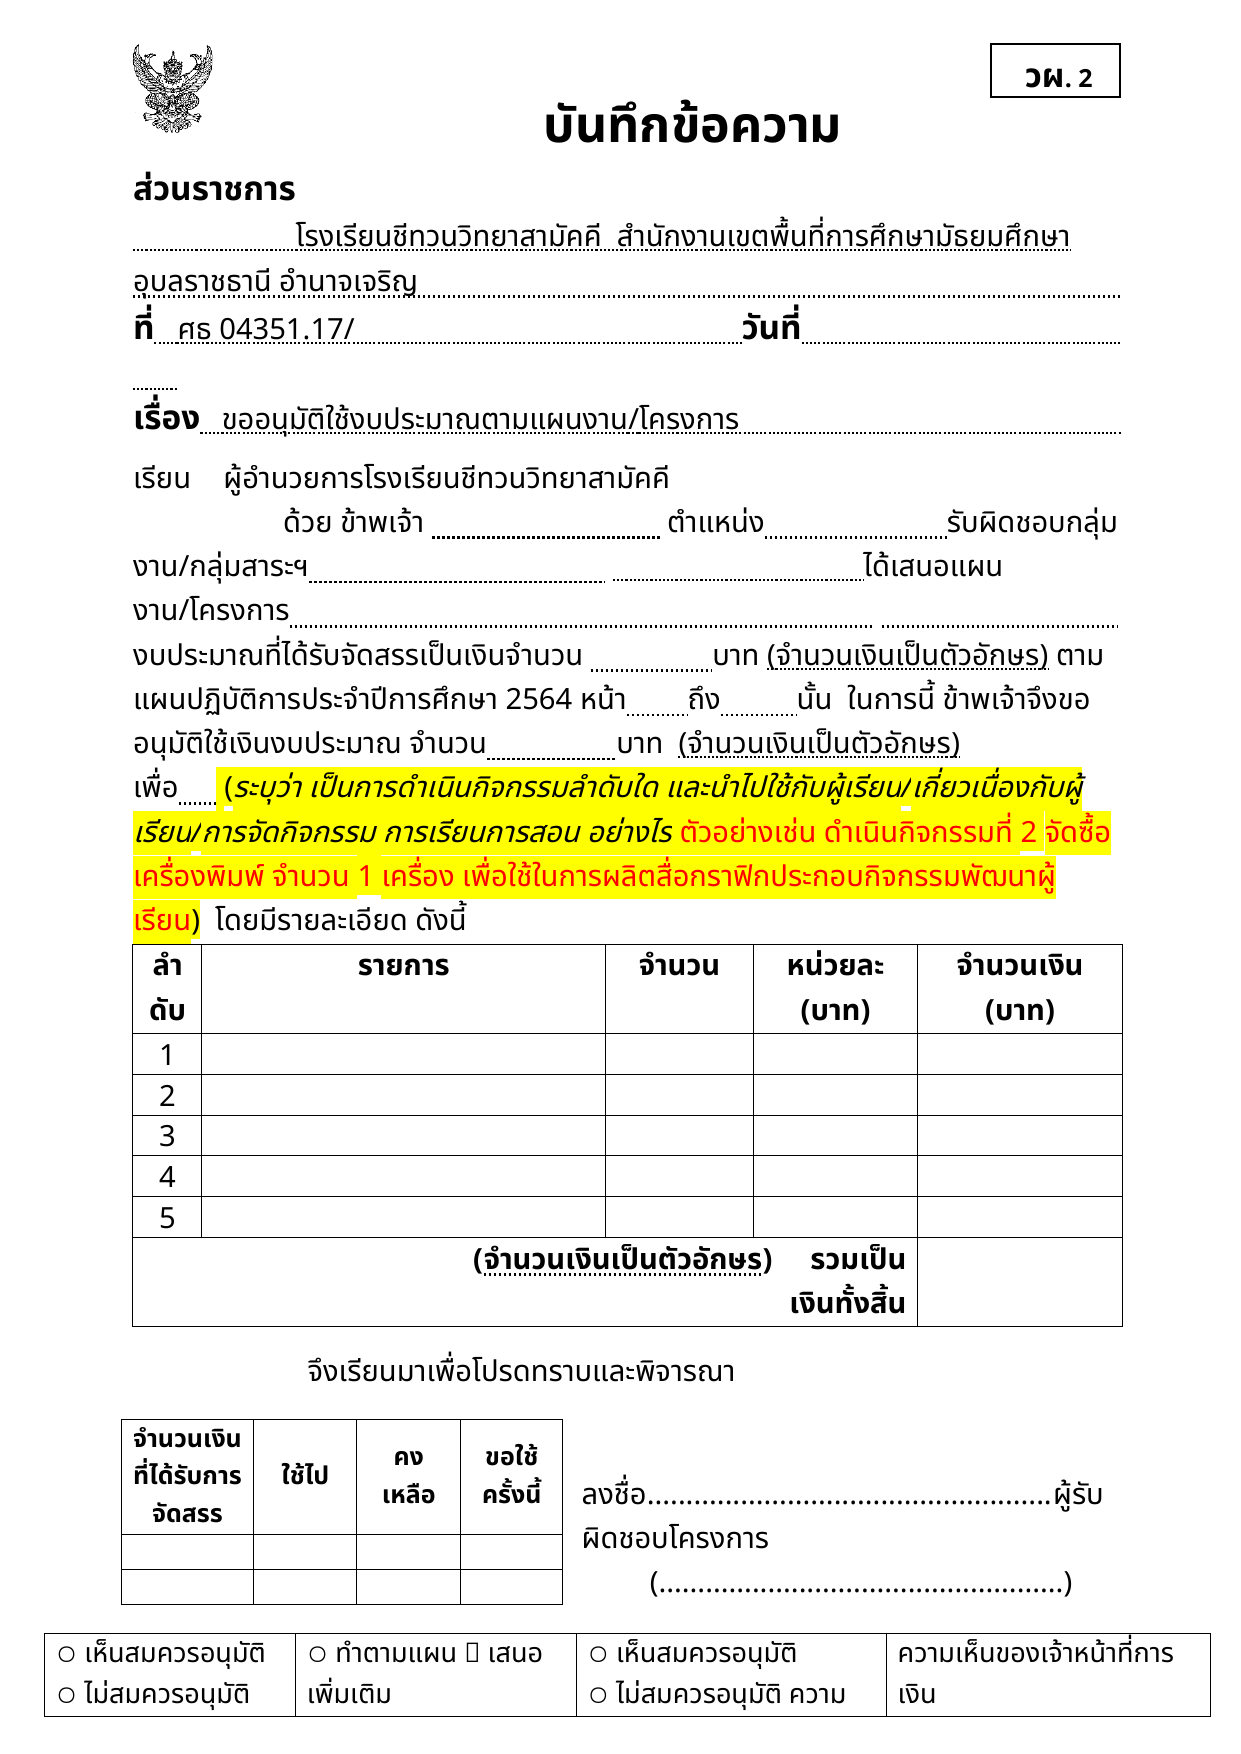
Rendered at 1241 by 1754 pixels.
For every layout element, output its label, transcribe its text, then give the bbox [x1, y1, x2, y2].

text ที่ ศธ 04351.17/ วันที่ [133, 304, 1122, 394]
table_cell [357, 1570, 460, 1604]
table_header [887, 1634, 1210, 1716]
table_header รายการ [202, 945, 605, 1033]
table_cell 1 [133, 1034, 201, 1074]
table_cell [918, 1116, 1122, 1155]
table_cell [918, 1075, 1122, 1115]
table_cell [461, 1570, 562, 1604]
table_cell [254, 1570, 356, 1604]
picture [132, 44, 213, 133]
text จึงเรียนมาเพื่อโปรดทราบและพิจารณา [133, 1350, 1122, 1394]
table_header จำนวนเงินที่ได้รับการจัดสรร [122, 1420, 253, 1534]
table_cell [918, 1034, 1122, 1074]
table_cell [357, 1535, 460, 1569]
table_cell [202, 1034, 605, 1074]
text ด้วย ข้าพเจ้า ตำแหน่ง รับผิดชอบกลุ่มงาน/กลุ่มสาระฯ . ได้เสนอแผนงาน/โครงการ . งบประมาณที่ได้รับจัดสรรเป็นเงินจำนวน บาท (จำนวนเงินเป็นตัวอักษร) ตามแผนปฏิบัติการประจำปีการศึกษา 2564 หน้า ถึง นั้น ในการนี้ ข้าพเจ้าจึงขออนุมัติใช้เงินงบประมาณ จำนวน บาท (จำนวนเงินเป็นตัวอักษร) เพื่อ (ระบุว่า เป็นการดำเนินกิจกรรมลำดับใด และนำไปใช้กับผู้เรียน/เกี่ยวเนื่องกับผู้เรียน/การจัดกิจกรรม การเรียนการสอน อย่างไร ตัวอย่างเช่น ดำเนินกิจกรรมที่ 2 จัดซื้อเครื่องพิมพ์ จำนวน 1 เครื่อง เพื่อใช้ในการผลิตสื่อกราฟิกประกอบกิจกรรมพัฒนาผู้เรียน) โดยมีรายละเอียด ดังนี้ [133, 501, 1122, 944]
table_cell [122, 1535, 253, 1569]
text เรื่อง ขออนุมัติใช้งบประมาณตามแผนงาน/โครงการ [133, 394, 1122, 445]
table_cell 4 [133, 1156, 201, 1196]
table_cell 2 [133, 1075, 201, 1115]
table_cell [202, 1116, 605, 1155]
text ลงชื่อ....................................................ผู้รับผิดชอบโครงการ [563, 1434, 1122, 1562]
table_header ลำดับ [133, 945, 201, 1033]
table_header จำนวน [606, 945, 753, 1033]
table_cell [918, 1156, 1122, 1196]
table_cell [606, 1116, 753, 1155]
table_header ขอใช้ครั้งนี้ [461, 1420, 562, 1534]
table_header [296, 1634, 576, 1716]
table_cell [606, 1075, 753, 1115]
table_cell [122, 1570, 253, 1604]
table_cell [254, 1535, 356, 1569]
table_cell [754, 1197, 917, 1237]
table_cell [754, 1116, 917, 1155]
table_cell [461, 1535, 562, 1569]
table_cell [202, 1197, 605, 1237]
table_cell 5 [133, 1197, 201, 1237]
table_header คงเหลือ [357, 1420, 460, 1534]
table_cell [754, 1034, 917, 1074]
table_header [577, 1634, 886, 1716]
table_cell [202, 1075, 605, 1115]
table_header จำนวนเงิน (บาท) [918, 945, 1122, 1033]
table_cell [754, 1156, 917, 1196]
text เรียน ผู้อำนวยการโรงเรียนชีทวนวิทยาสามัคคี [133, 457, 1122, 501]
text ส่วนราชการ โรงเรียนชีทวนวิทยาสามัคคี สำนักงานเขตพื้นที่การศึกษามัธยมศึกษาอุบลราชธานี อำนาจเจริญ [133, 165, 1122, 304]
table_cell [202, 1156, 605, 1196]
table_header หน่วยละ (บาท) [754, 945, 917, 1033]
text บันทึกข้อความ [133, 90, 1122, 165]
table_header ใช้ไป [254, 1420, 356, 1534]
table_cell [918, 1197, 1122, 1237]
table_cell 3 [133, 1116, 201, 1155]
table_cell [754, 1075, 917, 1115]
table_cell [606, 1034, 753, 1074]
table_cell [606, 1156, 753, 1196]
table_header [45, 1634, 295, 1716]
text (....................................................) [563, 1562, 1122, 1601]
table_cell [606, 1197, 753, 1237]
table_cell (จำนวนเงินเป็นตัวอักษร) รวมเป็นเงินทั้งสิ้น [133, 1238, 917, 1326]
table_cell [918, 1238, 1122, 1326]
